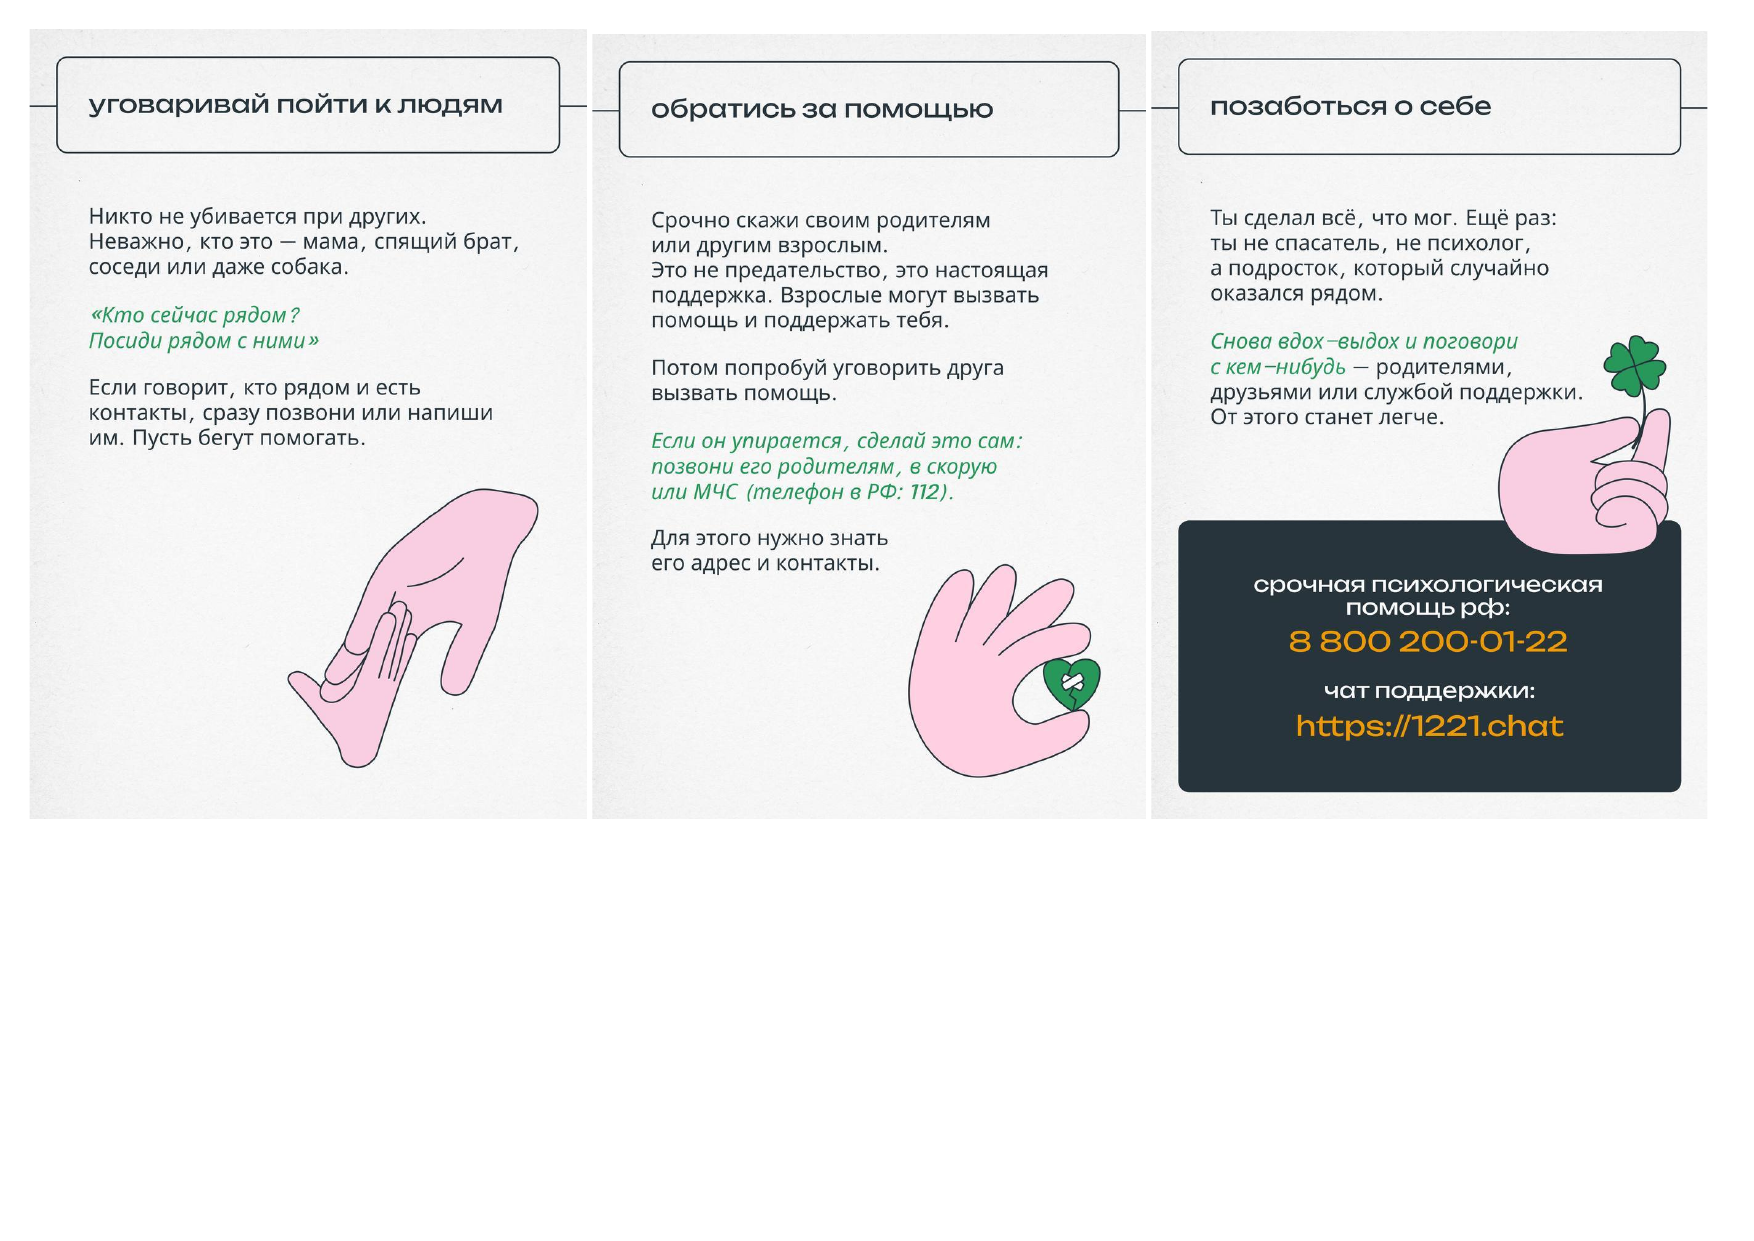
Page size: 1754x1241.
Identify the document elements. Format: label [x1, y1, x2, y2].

picture [29, 29, 587, 819]
picture [592, 34, 1146, 819]
picture [1151, 31, 1708, 819]
